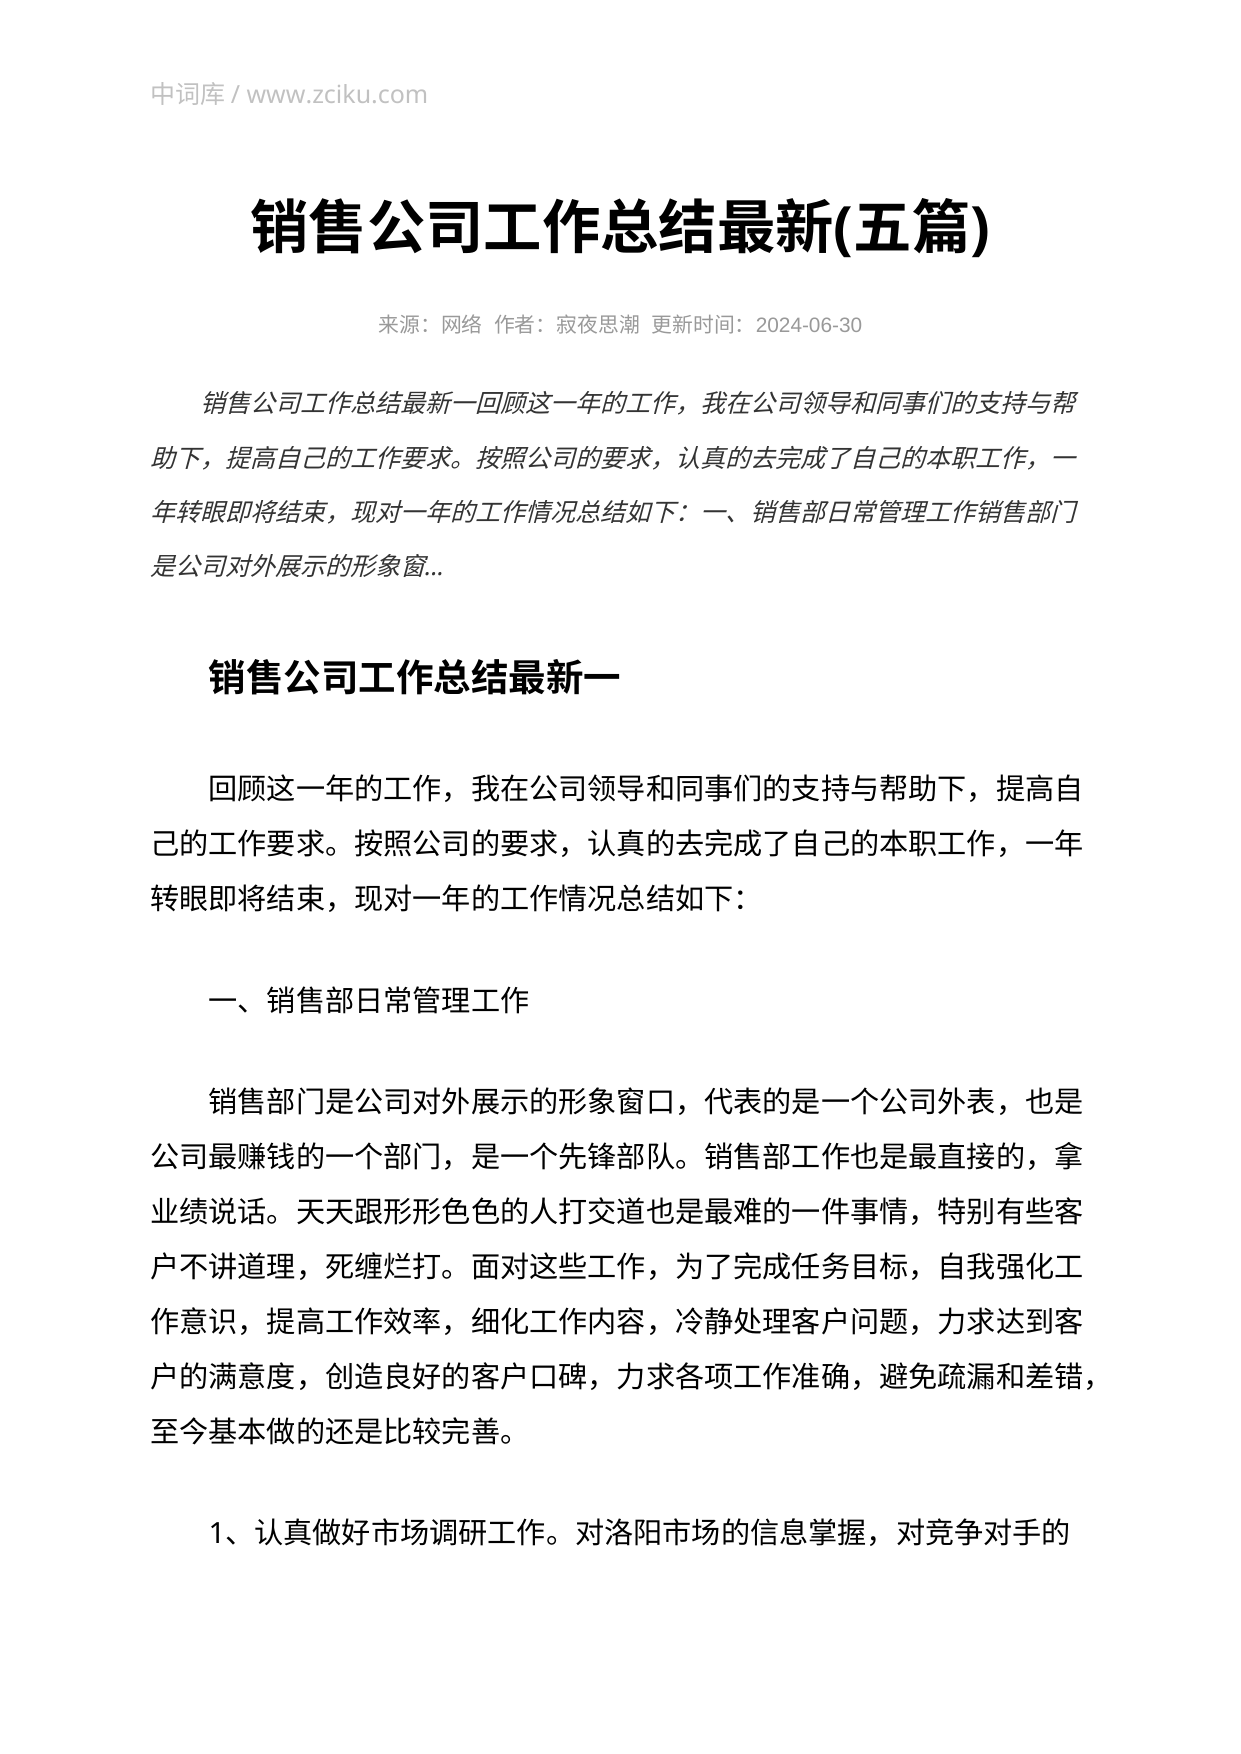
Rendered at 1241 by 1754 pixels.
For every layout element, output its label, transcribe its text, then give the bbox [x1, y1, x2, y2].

text 回顾这一年的工作，我在公司领导和同事们的支持与帮助下，提高自己的工作要求。按照公司的要求，认真的去完成了自己的本职工作，一年转眼即将结束，现对一年的工作情况总结如下： [150, 766, 1090, 918]
text 来源：网络 作者：寂夜思潮 更新时间：2024-06-30 [150, 313, 1090, 337]
text 一、销售部日常管理工作 [150, 977, 1090, 1019]
text 销售部门是公司对外展示的形象窗口，代表的是一个公司外表，也是公司最赚钱的一个部门，是一个先锋部队。销售部工作也是最直接的，拿业绩说话。天天跟形形色色的人打交道也是最难的一件事情，特别有些客户不讲道理，死缠烂打。面对这些工作，为了完成任务目标，自我强化工作意识，提高工作效率，细化工作内容，冷静处理客户问题，力求达到客户的满意度，创造良好的客户口碑，力求各项工作准确，避免疏漏和差错，至今基本做的还是比较完善。 [150, 1079, 1090, 1451]
text 销售公司工作总结最新一 [150, 648, 1090, 702]
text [150, 1510, 1090, 1552]
text 销售公司工作总结最新一回顾这一年的工作，我在公司领导和同事们的支持与帮助下，提高自己的工作要求。按照公司的要求，认真的去完成了自己的本职工作，一年转眼即将结束，现对一年的工作情况总结如下：一、销售部日常管理工作销售部门是公司对外展示的形象窗... [150, 384, 1090, 583]
subtitle 销售公司工作总结最新(五篇) [150, 181, 1090, 266]
